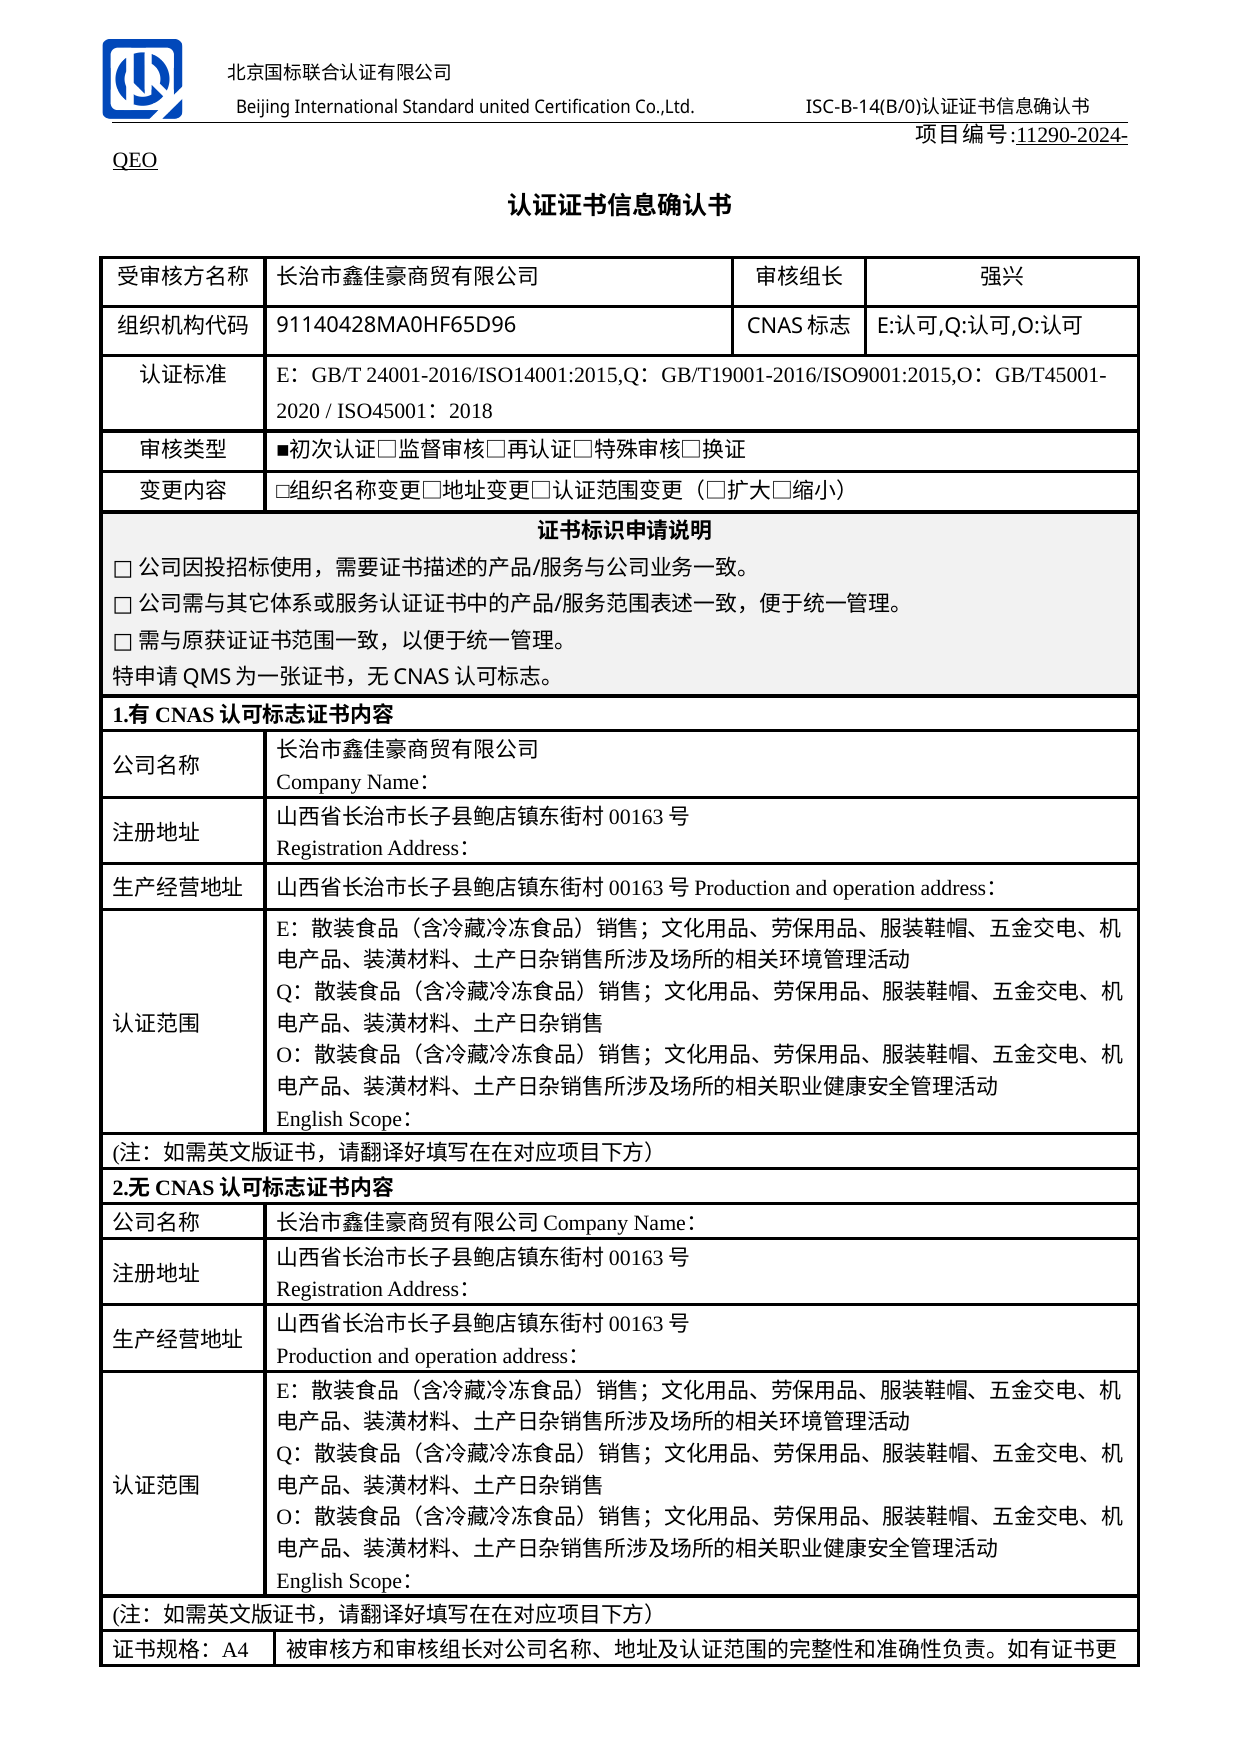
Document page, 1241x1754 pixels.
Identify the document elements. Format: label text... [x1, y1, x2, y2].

table_cell (注：如需英文版证书，请翻译好填写在在对应项目下方） [103, 1598, 1137, 1629]
table_cell 变更内容 [103, 473, 263, 510]
table_cell 山西省长治市长子县鲍店镇东街村00163号 Registration Address： [267, 799, 1137, 862]
table_cell 证书规格：A4 [103, 1632, 273, 1664]
table_cell CNAS标志 [734, 308, 864, 354]
text 项目编号:11290-2024-QEO [112, 123, 1128, 173]
table_cell E：散装食品（含冷藏冷冻食品）销售；文化用品、劳保用品、服装鞋帽、五金交电、机电产品、装潢材料、土产日杂销售所涉及场所的相关环境管理活动 Q：散装食品（含冷藏冷冻食品）销售；文化用品、劳保用品、服装鞋帽、五金交电、机电产品、装潢材料、土产日杂销售 O：散装食品（含冷藏冷冻食品）销售；文化用品、劳保用品、服装鞋帽、五金交电、机电产品、装潢材料、土产日杂销售所涉及场所的相关职业健康安全管理活动 English Scope： [267, 911, 1137, 1132]
table_cell 公司名称 [103, 732, 263, 796]
table_cell 公司名称 [103, 1205, 263, 1237]
table_cell 1.有CNAS认可标志证书内容 [103, 698, 1137, 729]
text 认证证书信息确认书 [112, 185, 1128, 222]
table_cell 认证标准 [103, 357, 263, 429]
table_cell 91140428MA0HF65D96 [267, 308, 731, 354]
table_header 受审核方名称 [103, 259, 263, 305]
table_cell (注：如需英文版证书，请翻译好填写在在对应项目下方） [103, 1135, 1137, 1167]
table_cell 注册地址 [103, 1240, 263, 1303]
table_cell 认证范围 [103, 1373, 263, 1594]
table_cell E：散装食品（含冷藏冷冻食品）销售；文化用品、劳保用品、服装鞋帽、五金交电、机电产品、装潢材料、土产日杂销售所涉及场所的相关环境管理活动 Q：散装食品（含冷藏冷冻食品）销售；文化用品、劳保用品、服装鞋帽、五金交电、机电产品、装潢材料、土产日杂销售 O：散装食品（含冷藏冷冻食品）销售；文化用品、劳保用品、服装鞋帽、五金交电、机电产品、装潢材料、土产日杂销售所涉及场所的相关职业健康安全管理活动 English Scope： [267, 1373, 1137, 1594]
table_cell 组织机构代码 [103, 308, 263, 354]
table_cell E：GB/T 24001-2016/ISO14001:2015,Q：GB/T19001-2016/ISO9001:2015,O：GB/T45001-2020 / ISO45001：2018 [267, 357, 1137, 429]
table_cell 生产经营地址 [103, 865, 263, 907]
table_cell ■初次认证□监督审核□再认证□特殊审核□换证 [267, 433, 1137, 470]
table_cell □组织名称变更□地址变更□认证范围变更（□扩大□缩小） [267, 473, 1137, 510]
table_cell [276, 1632, 1137, 1664]
table_cell 证书标识申请说明 □ 公司因投招标使用，需要证书描述的产品/服务与公司业务一致。 □ 公司需与其它体系或服务认证证书中的产品/服务范围表述一致，便于统一管理。 □ 需与原获证证书范围一致，以便于统一管理。 特申请QMS为一张证书，无CNAS认可标志。 [103, 514, 1137, 694]
table_header 审核组长 [734, 259, 864, 305]
table_cell 山西省长治市长子县鲍店镇东街村00163号Production and operation address： [267, 865, 1137, 907]
table_cell 山西省长治市长子县鲍店镇东街村00163号 Registration Address： [267, 1240, 1137, 1303]
table_header 强兴 [867, 259, 1137, 305]
table_header 长治市鑫佳豪商贸有限公司 [267, 259, 731, 305]
table_cell 认证范围 [103, 911, 263, 1132]
table_cell 2.无CNAS认可标志证书内容 [103, 1170, 1137, 1202]
table_cell 生产经营地址 [103, 1306, 263, 1369]
table_cell 审核类型 [103, 433, 263, 470]
table_cell E:认可,Q:认可,O:认可 [867, 308, 1137, 354]
table_cell 长治市鑫佳豪商贸有限公司Company Name： [267, 1205, 1137, 1237]
table_cell 长治市鑫佳豪商贸有限公司 Company Name： [267, 732, 1137, 796]
picture [102, 39, 183, 119]
table_cell 注册地址 [103, 799, 263, 862]
table_cell 山西省长治市长子县鲍店镇东街村00163号 Production and operation address： [267, 1306, 1137, 1369]
